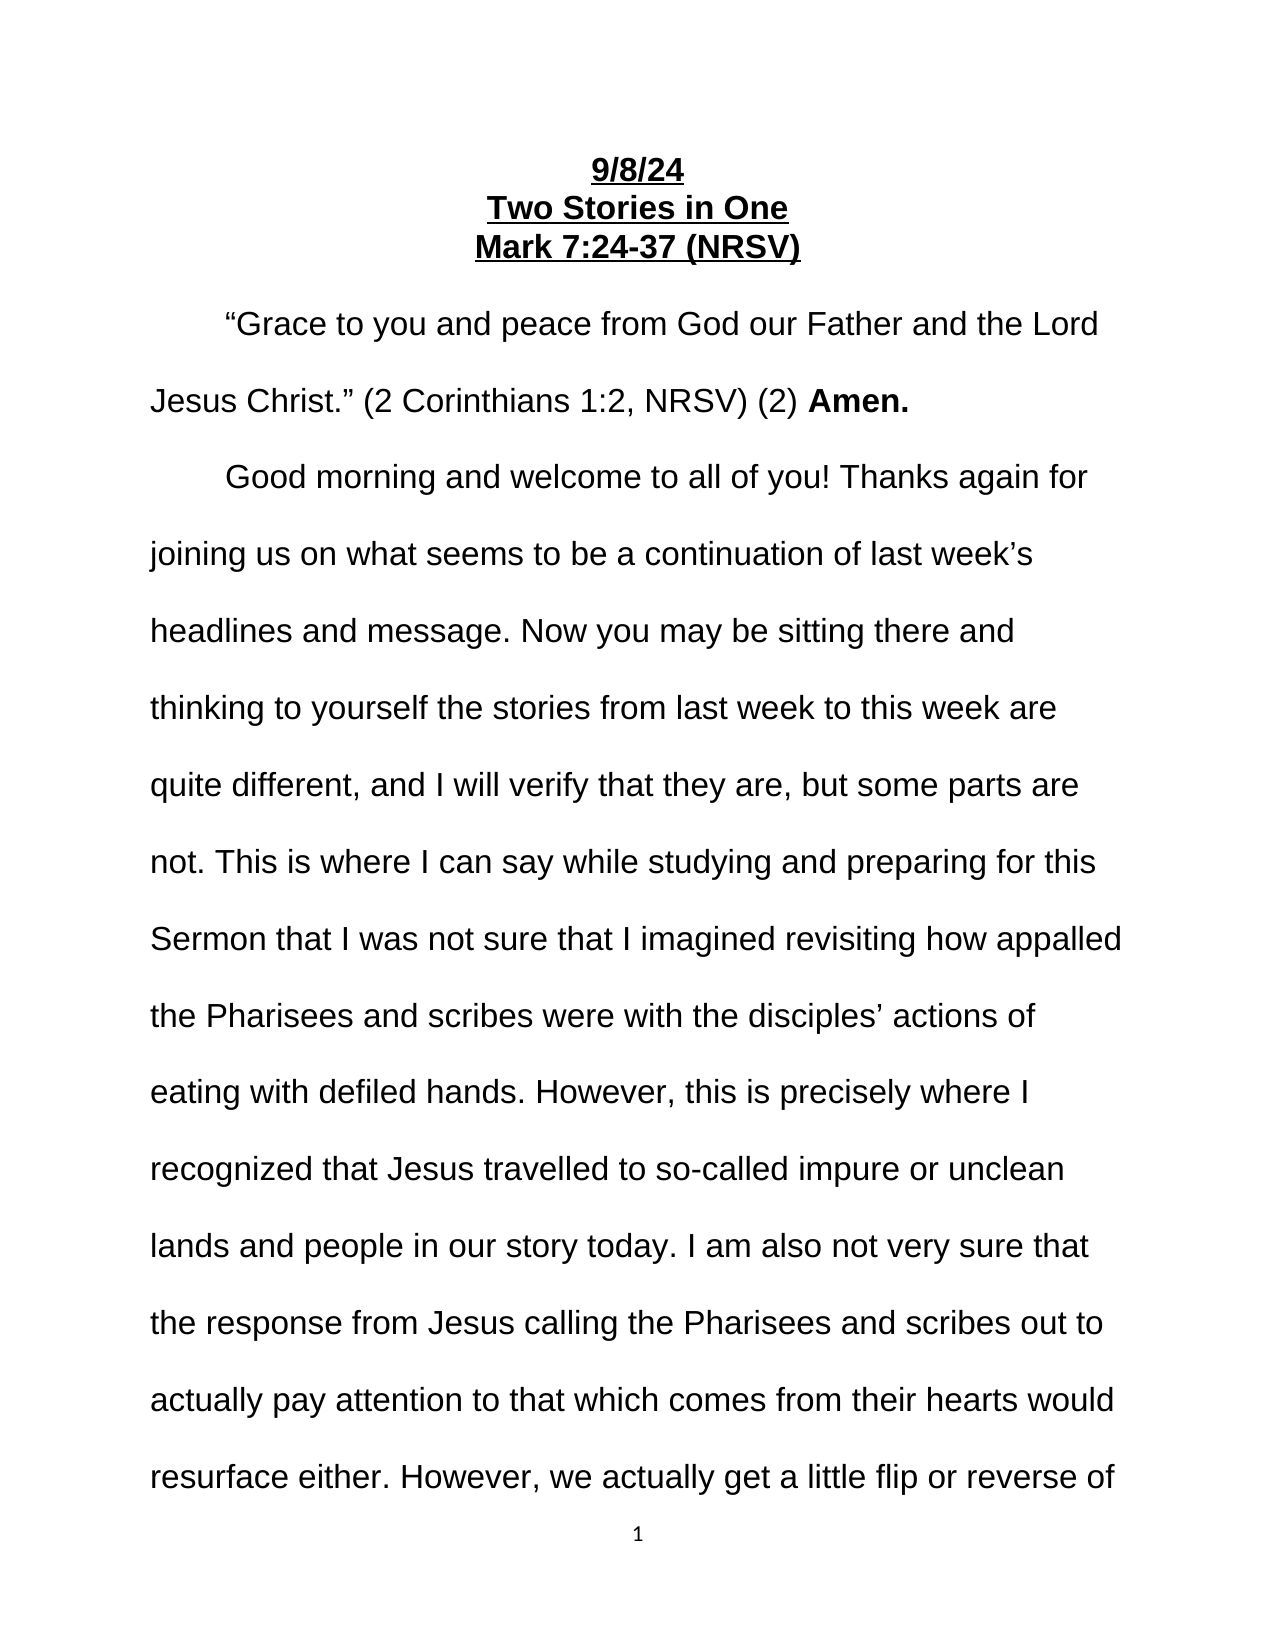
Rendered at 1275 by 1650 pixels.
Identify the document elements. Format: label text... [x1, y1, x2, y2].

text Two Stories in One [150, 188, 1125, 227]
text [150, 457, 1125, 1495]
text “Grace to you and peace from God our Father and the Lord Jesus Christ.” (2 Corinthians 1:2, NRSV) (2) Amen. [150, 304, 1125, 419]
text 9/8/24 [150, 150, 1125, 188]
text Mark 7:24-37 (NRSV) [150, 227, 1125, 265]
